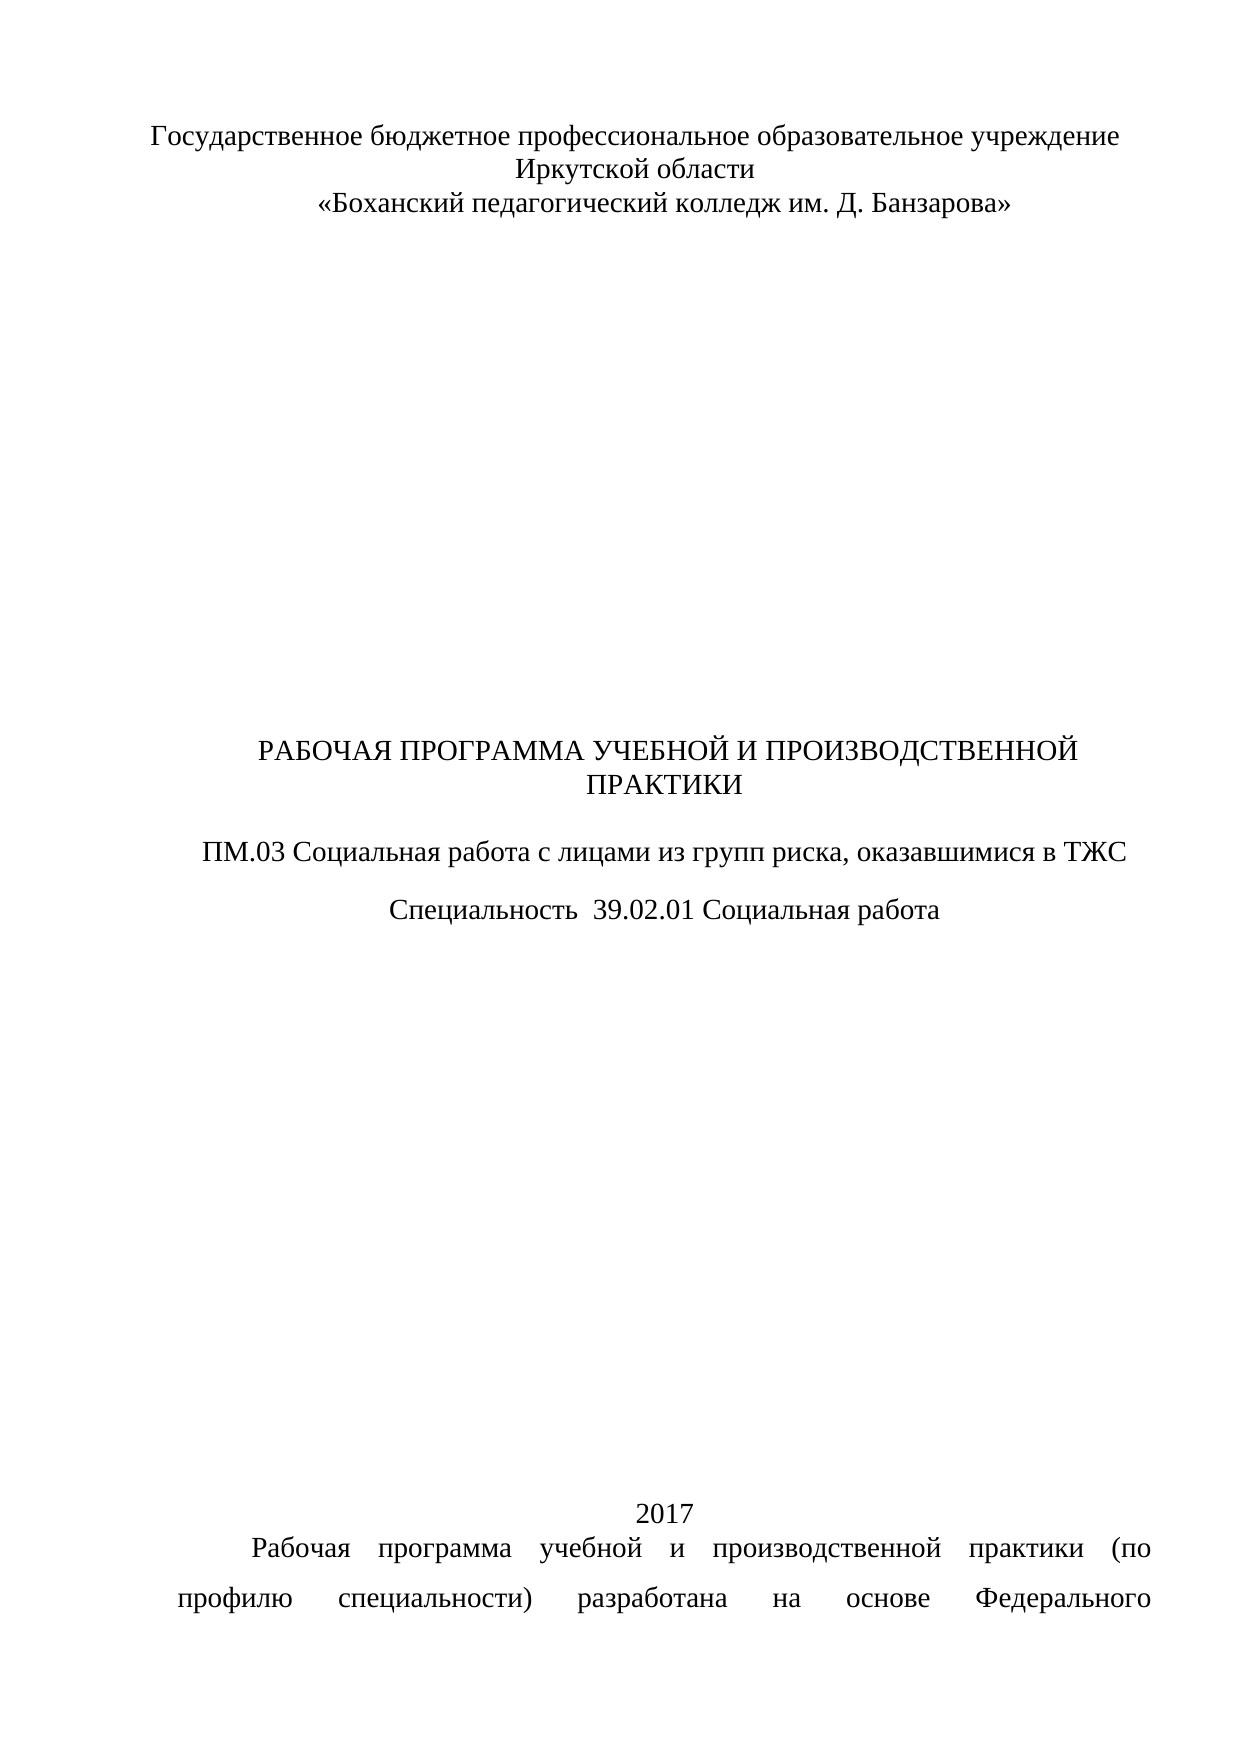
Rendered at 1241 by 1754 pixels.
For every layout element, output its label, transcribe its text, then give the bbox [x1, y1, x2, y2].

text Специальность 39.02.01 Социальная работа [177, 892, 1152, 925]
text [177, 1530, 1152, 1614]
text 2017 [177, 1496, 1152, 1530]
text Государственное бюджетное профессиональное образовательное учреждение Иркутской области [118, 118, 1152, 185]
text «Боханский педагогический колледж им. Д. Банзарова» [177, 185, 1152, 219]
text ПРАКТИКИ [177, 767, 1152, 801]
text РАБОЧАЯ ПРОГРАММА УЧЕБНОЙ И ПРОИЗВОДСТВЕННОЙ [177, 733, 1152, 767]
text ПМ.03 Социальная работа с лицами из групп риска, оказавшимися в ТЖС [177, 834, 1152, 868]
